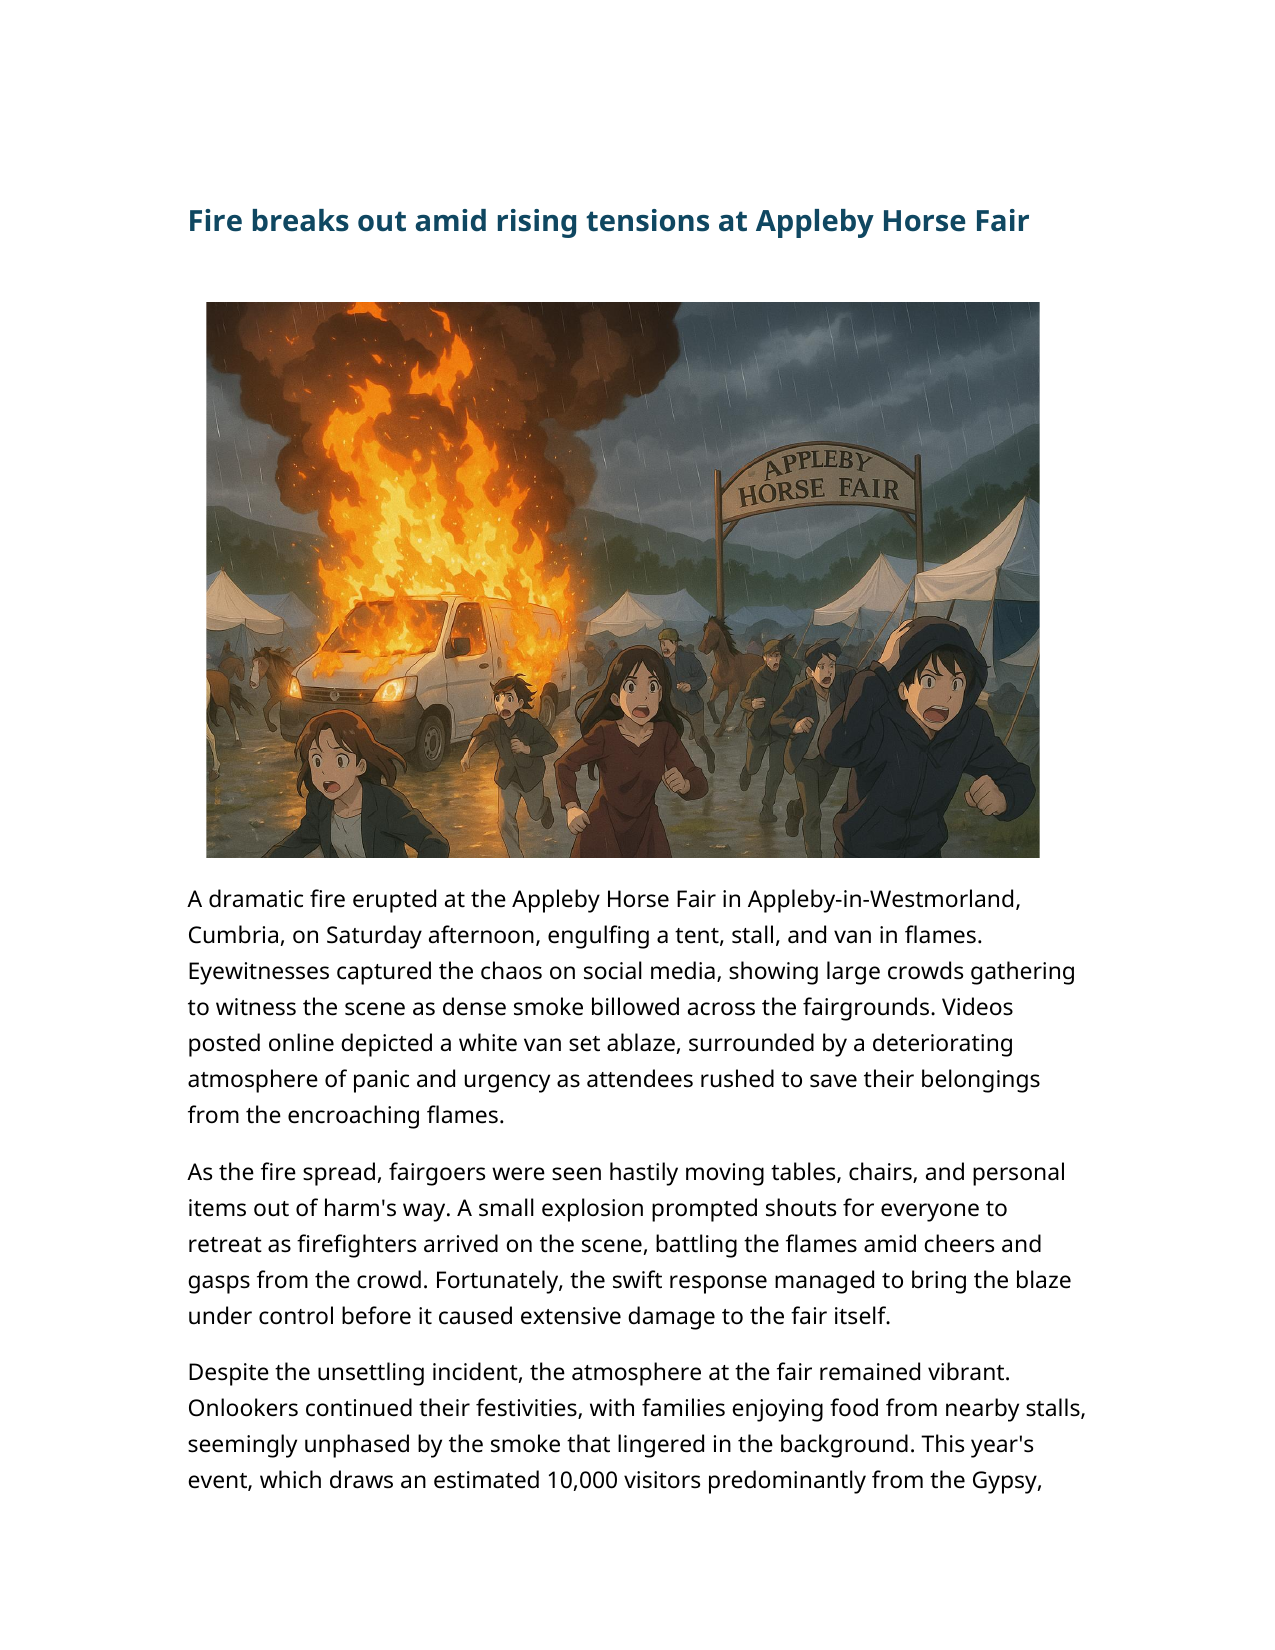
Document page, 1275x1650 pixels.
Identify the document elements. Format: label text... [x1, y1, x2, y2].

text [187, 1356, 1087, 1495]
picture [206, 302, 1040, 858]
text As the fire spread, fairgoers were seen hastily moving tables, chairs, and personal items out of harm's way. A small explosion prompted shouts for everyone to retreat as firefighters arrived on the scene, battling the flames amid cheers and gasps from the crowd. Fortunately, the swift response managed to bring the blaze under control before it caused extensive damage to the fair itself. [187, 1156, 1087, 1331]
subtitle Fire breaks out amid rising tensions at Appleby Horse Fair [187, 200, 1087, 240]
text A dramatic fire erupted at the Appleby Horse Fair in Appleby-in-Westmorland, Cumbria, on Saturday afternoon, engulfing a tent, stall, and van in flames. Eyewitnesses captured the chaos on social media, showing large crowds gathering to witness the scene as dense smoke billowed across the fairgrounds. Videos posted online depicted a white van set ablaze, surrounded by a deteriorating atmosphere of panic and urgency as attendees rushed to save their belongings from the encroaching flames. [187, 883, 1087, 1130]
